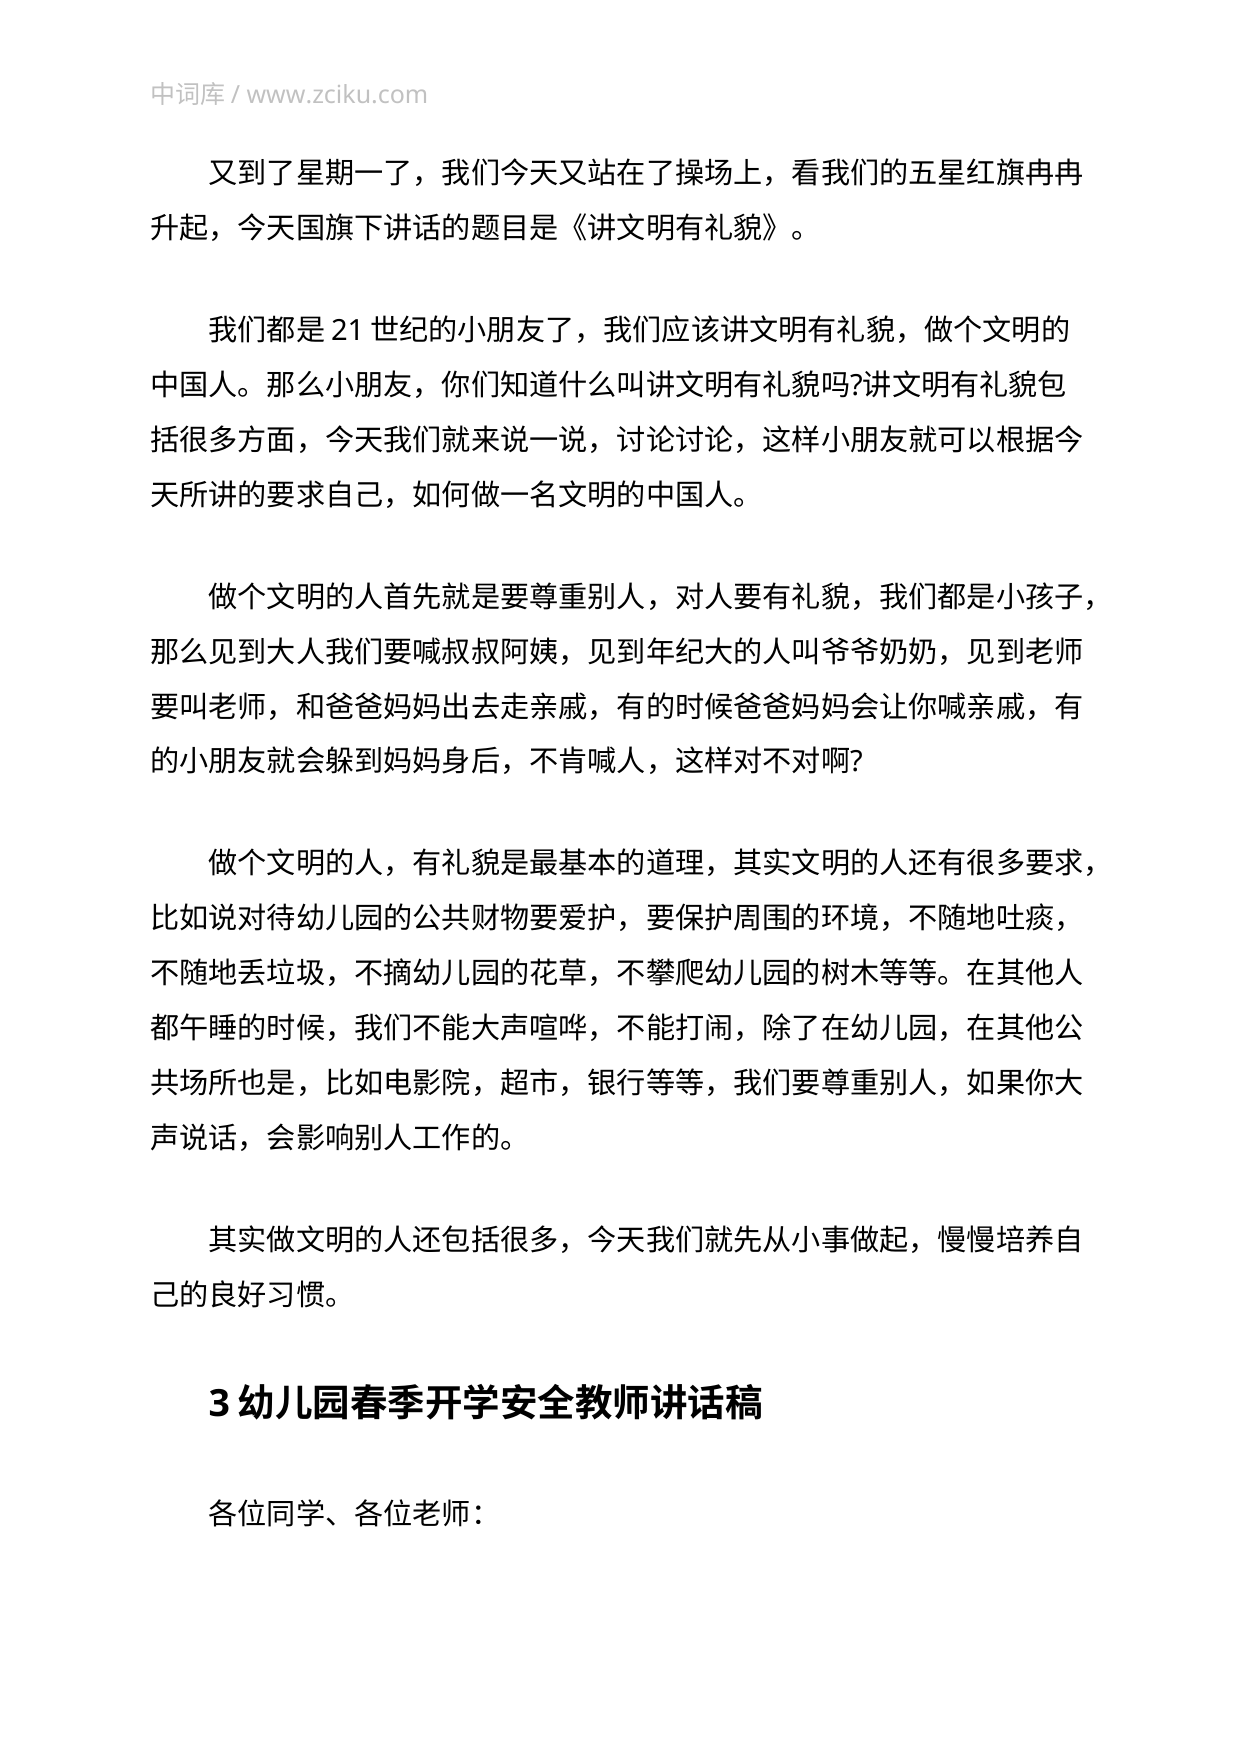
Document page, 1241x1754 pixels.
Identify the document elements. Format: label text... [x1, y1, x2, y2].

text 其实做文明的人还包括很多，今天我们就先从小事做起，慢慢培养自己的良好习惯。 [150, 1216, 1090, 1313]
text 各位同学、各位老师： [150, 1491, 1090, 1533]
text 又到了星期一了，我们今天又站在了操场上，看我们的五星红旗冉冉升起，今天国旗下讲话的题目是《讲文明有礼貌》。 [150, 150, 1090, 247]
text 做个文明的人，有礼貌是最基本的道理，其实文明的人还有很多要求，比如说对待幼儿园的公共财物要爱护，要保护周围的环境，不随地吐痰，不随地丢垃圾，不摘幼儿园的花草，不攀爬幼儿园的树木等等。在其他人都午睡的时候，我们不能大声喧哗，不能打闹，除了在幼儿园，在其他公共场所也是，比如电影院，超市，银行等等，我们要尊重别人，如果你大声说话，会影响别人工作的。 [150, 840, 1090, 1157]
text 做个文明的人首先就是要尊重别人，对人要有礼貌，我们都是小孩子，那么见到大人我们要喊叔叔阿姨，见到年纪大的人叫爷爷奶奶，见到老师要叫老师，和爸爸妈妈出去走亲戚，有的时候爸爸妈妈会让你喊亲戚，有的小朋友就会躲到妈妈身后，不肯喊人，这样对不对啊? [150, 573, 1090, 780]
text 3幼儿园春季开学安全教师讲话稿 [150, 1373, 1090, 1427]
text 我们都是21世纪的小朋友了，我们应该讲文明有礼貌，做个文明的中国人。那么小朋友，你们知道什么叫讲文明有礼貌吗?讲文明有礼貌包括很多方面，今天我们就来说一说，讨论讨论，这样小朋友就可以根据今天所讲的要求自己，如何做一名文明的中国人。 [150, 307, 1090, 514]
